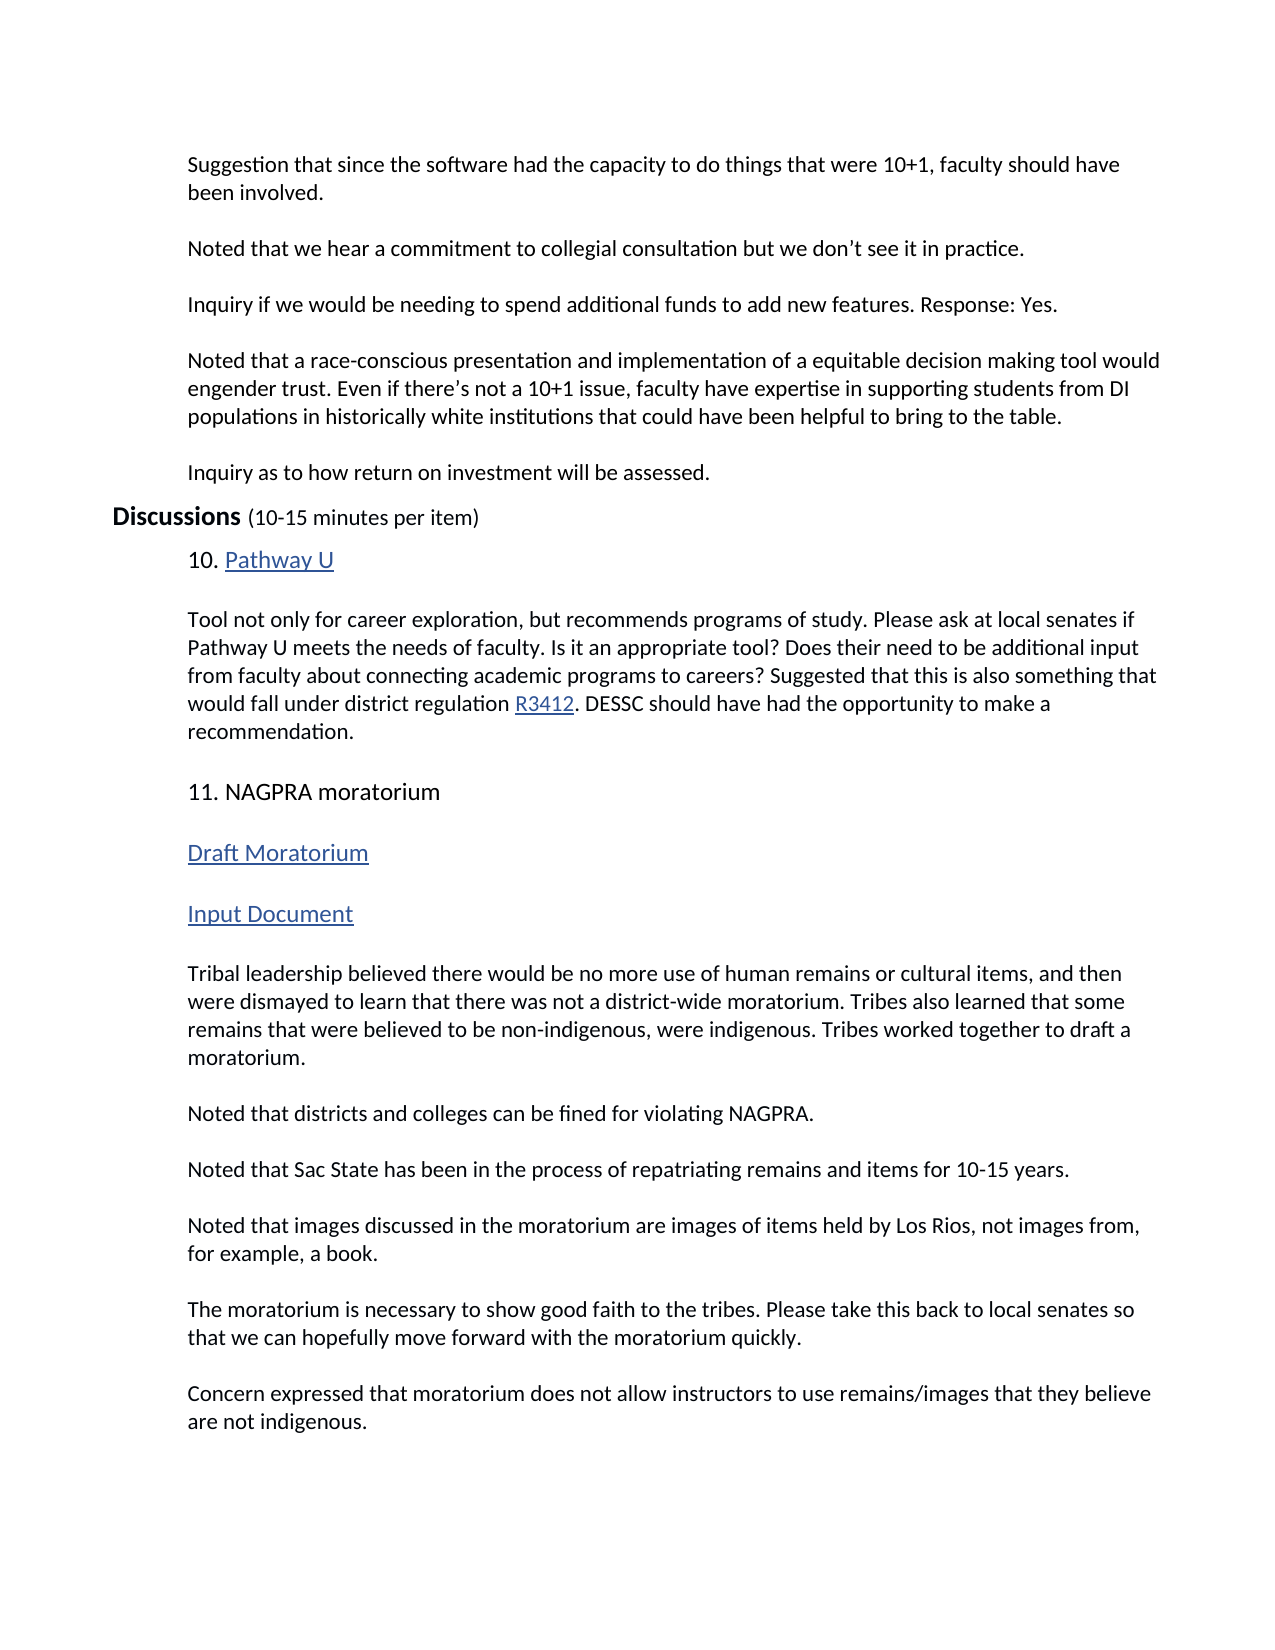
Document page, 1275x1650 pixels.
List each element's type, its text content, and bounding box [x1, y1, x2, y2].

text Draft Moratorium [187, 837, 1162, 867]
text 11. NAGPRA moratorium [187, 776, 1162, 806]
subtitle Discussions (10-15 minutes per item) [247, 499, 1162, 532]
text Inquiry if we would be needing to spend additional funds to add new features. Response: Yes. [187, 290, 1162, 318]
text Noted that we hear a commitment to collegial consultation but we don’t see it in practice. [187, 234, 1162, 262]
text Input Document [187, 898, 1162, 928]
text Concern expressed that moratorium does not allow instructors to use remains/images that they believe are not indigenous. [187, 1379, 1162, 1435]
text Noted that Sac State has been in the process of repatriating remains and items for 10-15 years. [187, 1155, 1162, 1183]
text Noted that a race-conscious presentation and implementation of a equitable decision making tool would engender trust. Even if there’s not a 10+1 issue, faculty have expertise in supporting students from DI populations in historically white institutions that could have been helpful to bring to the table. [187, 346, 1162, 430]
text Noted that districts and colleges can be fined for violating NAGPRA. [187, 1099, 1162, 1127]
text Tribal leadership believed there would be no more use of human remains or cultural items, and then were dismayed to learn that there was not a district-wide moratorium. Tribes also learned that some remains that were believed to be non-indigenous, were indigenous. Tribes worked together to draft a moratorium. [187, 959, 1162, 1071]
text Noted that images discussed in the moratorium are images of items held by Los Rios, not images from, for example, a book. [187, 1211, 1162, 1267]
text Suggestion that since the software had the capacity to do things that were 10+1, faculty should have been involved. [187, 150, 1162, 206]
text The moratorium is necessary to show good faith to the tribes. Please take this back to local senates so that we can hopefully move forward with the moratorium quickly. [187, 1295, 1162, 1351]
text Tool not only for career exploration, but recommends programs of study. Please ask at local senates if Pathway U meets the needs of faculty. Is it an appropriate tool? Does their need to be additional input from faculty about connecting academic programs to careers? Suggested that this is also something that would fall under district regulation R3412. DESSC should have had the opportunity to make a recommendation. [187, 605, 1162, 745]
text Inquiry as to how return on investment will be assessed. [187, 458, 1162, 486]
text 10. Pathway U [187, 544, 1162, 575]
